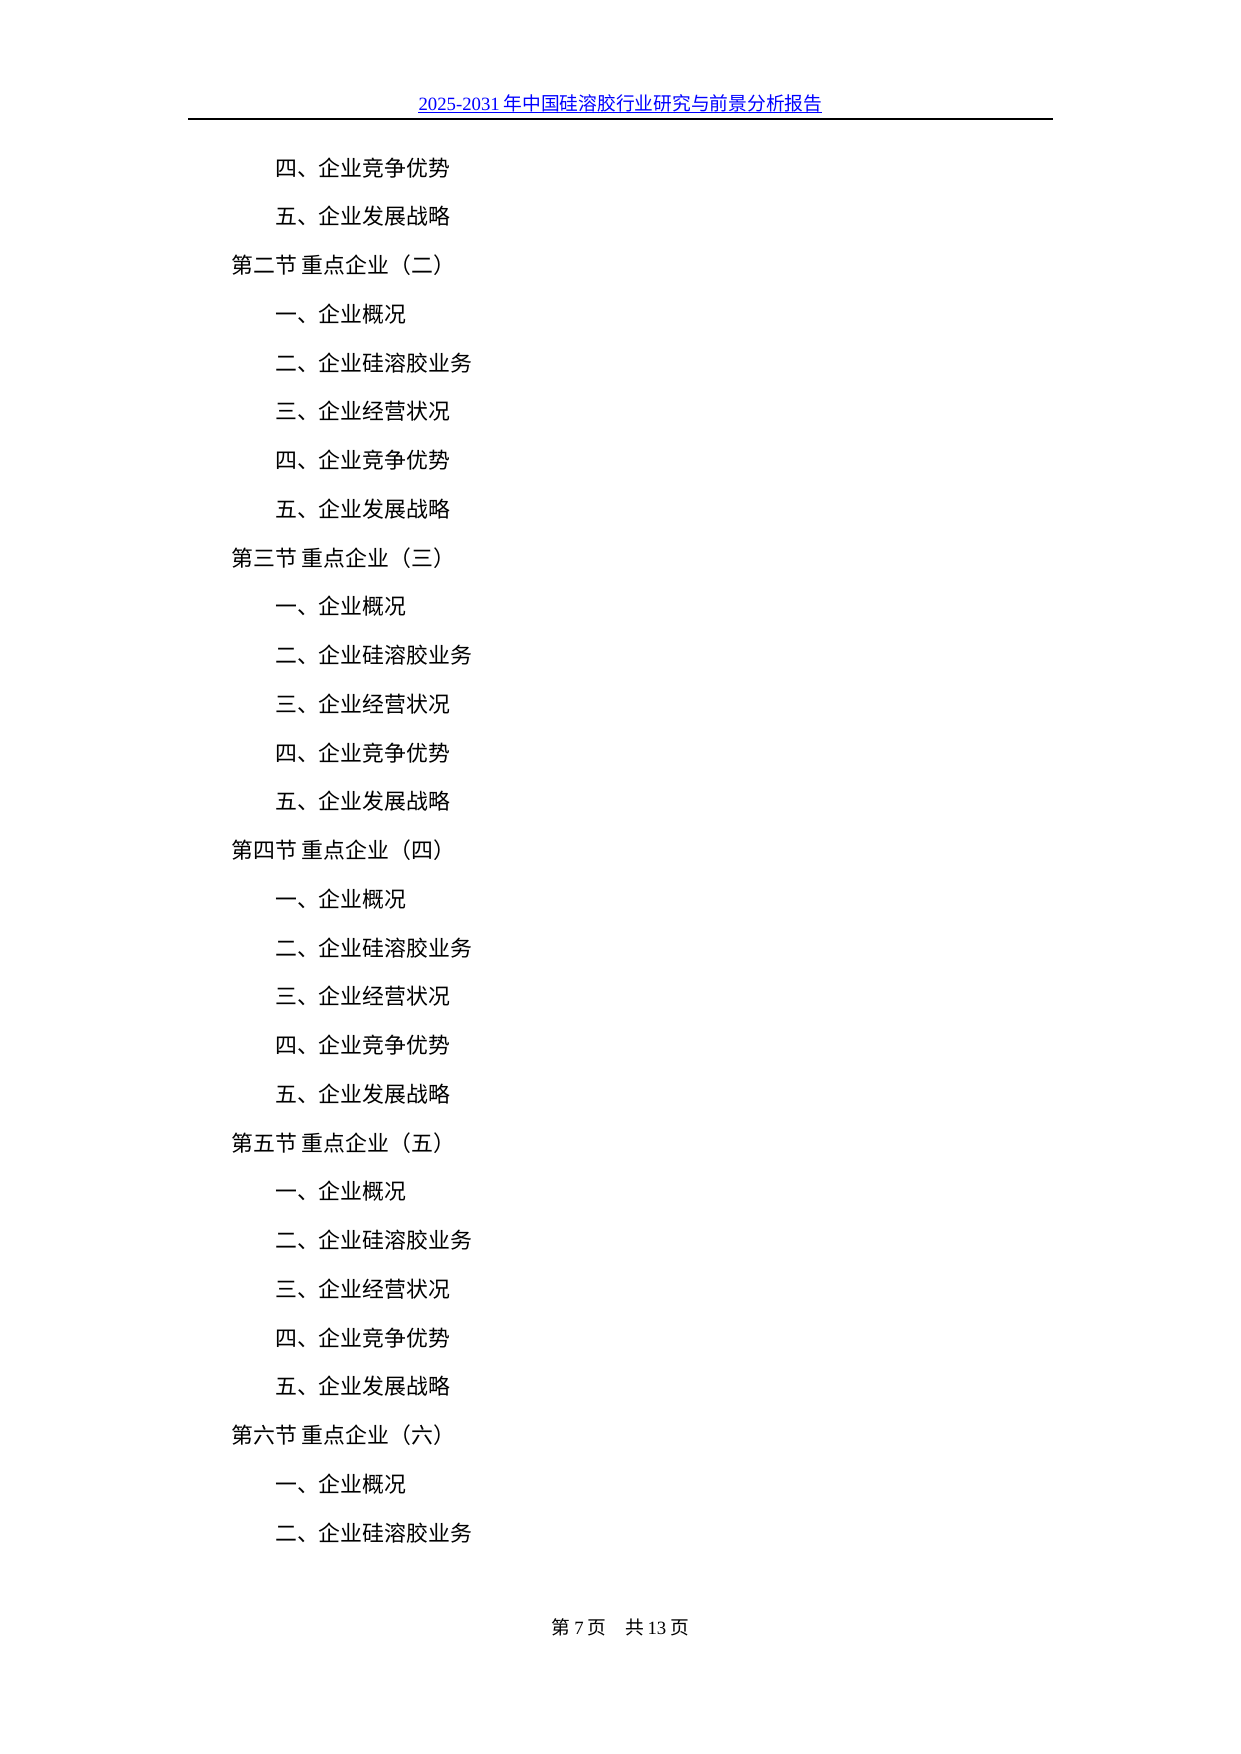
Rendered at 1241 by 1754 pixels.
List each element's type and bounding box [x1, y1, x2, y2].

text [187, 150, 1053, 1548]
